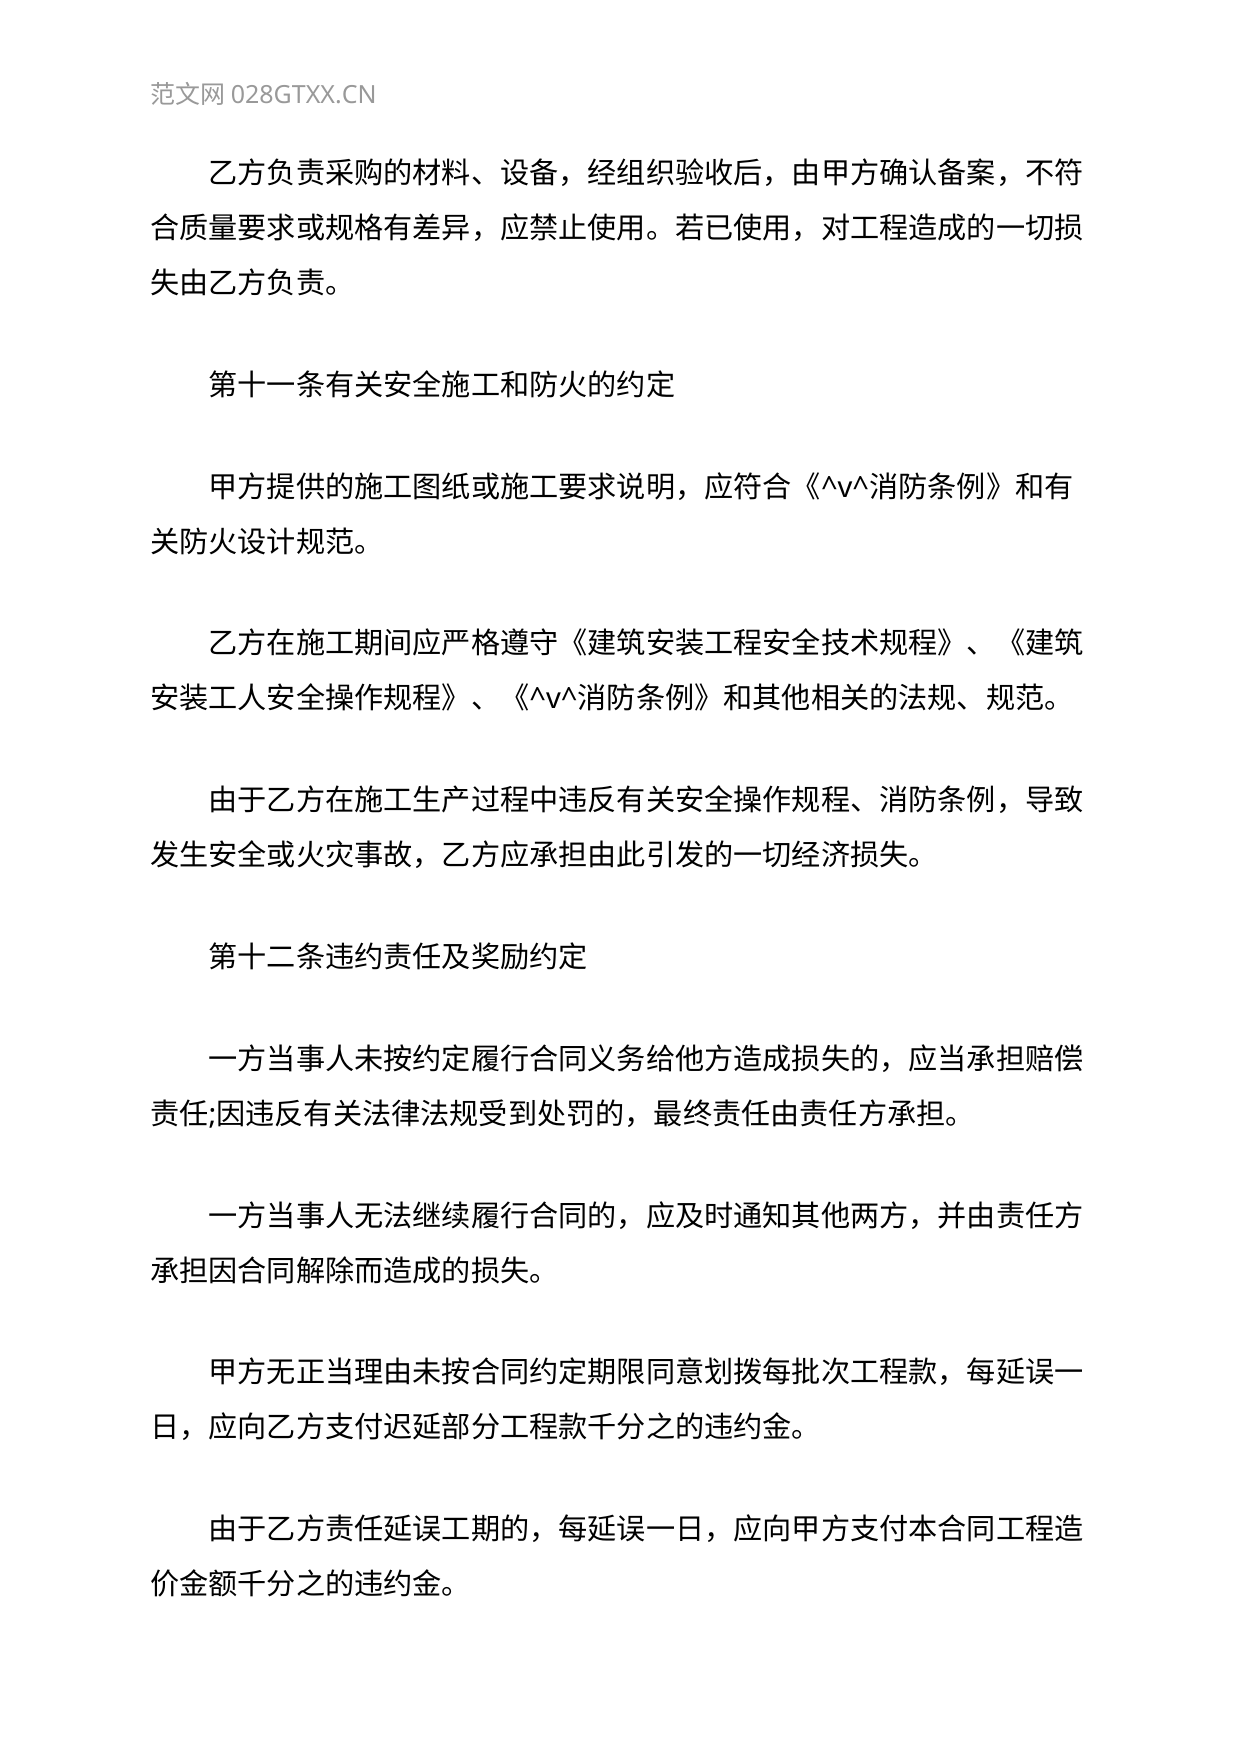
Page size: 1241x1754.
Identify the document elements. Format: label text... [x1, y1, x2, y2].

text 由于乙方在施工生产过程中违反有关安全操作规程、消防条例，导致发生安全或火灾事故，乙方应承担由此引发的一切经济损失。 [150, 777, 1090, 874]
text 甲方无正当理由未按合同约定期限同意划拨每批次工程款，每延误一日，应向乙方支付迟延部分工程款千分之的违约金。 [150, 1349, 1090, 1446]
text 乙方在施工期间应严格遵守《建筑安装工程安全技术规程》、《建筑安装工人安全操作规程》、《^v^消防条例》和其他相关的法规、规范。 [150, 620, 1090, 717]
text 乙方负责采购的材料、设备，经组织验收后，由甲方确认备案，不符合质量要求或规格有差异，应禁止使用。若已使用，对工程造成的一切损失由乙方负责。 [150, 150, 1090, 302]
text 一方当事人无法继续履行合同的，应及时通知其他两方，并由责任方承担因合同解除而造成的损失。 [150, 1192, 1090, 1289]
text 一方当事人未按约定履行合同义务给他方造成损失的，应当承担赔偿责任;因违反有关法律法规受到处罚的，最终责任由责任方承担。 [150, 1035, 1090, 1133]
text 第十一条有关安全施工和防火的约定 [150, 362, 1090, 404]
text 甲方提供的施工图纸或施工要求说明，应符合《^v^消防条例》和有关防火设计规范。 [150, 463, 1090, 561]
text 由于乙方责任延误工期的，每延误一日，应向甲方支付本合同工程造价金额千分之的违约金。 [150, 1506, 1090, 1603]
text 第十二条违约责任及奖励约定 [150, 934, 1090, 976]
